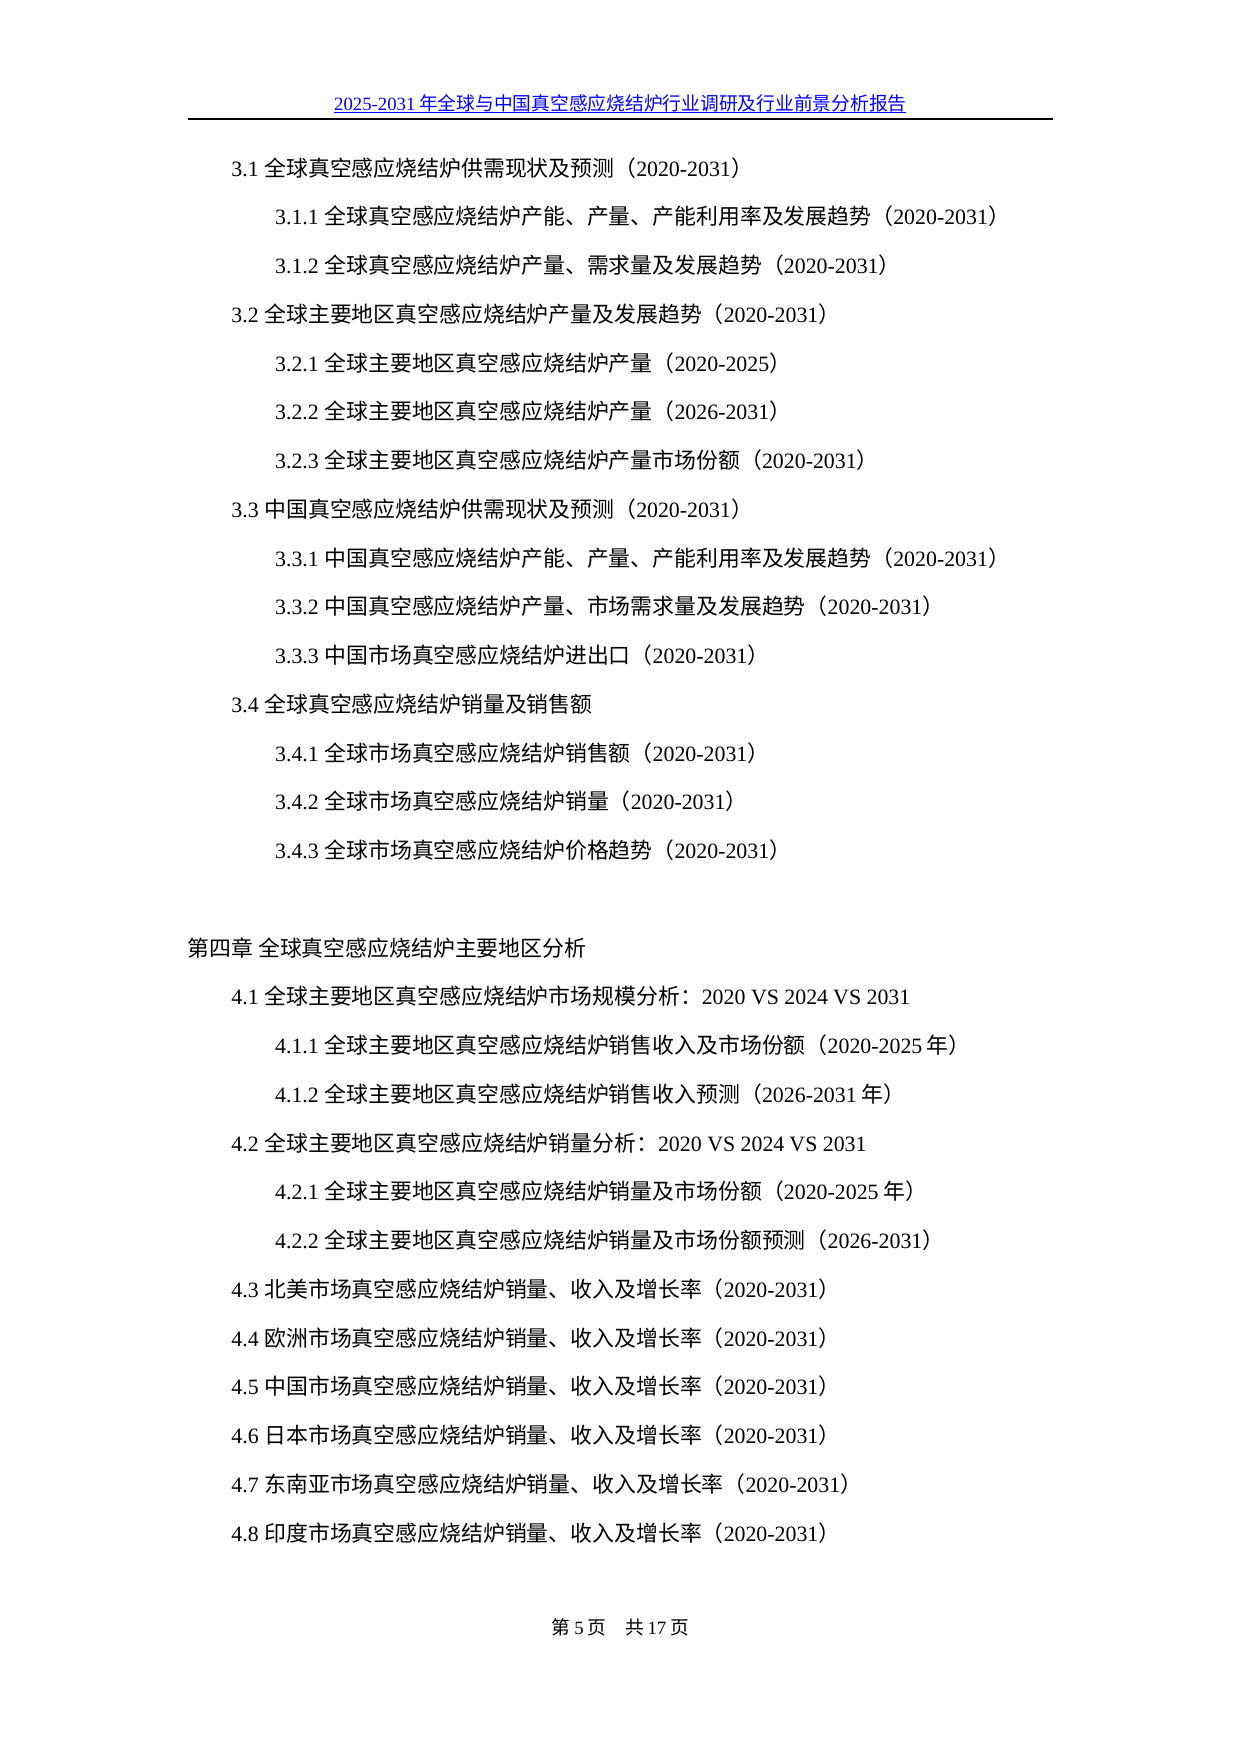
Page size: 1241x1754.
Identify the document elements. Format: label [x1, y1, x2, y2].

text [187, 150, 1053, 1548]
